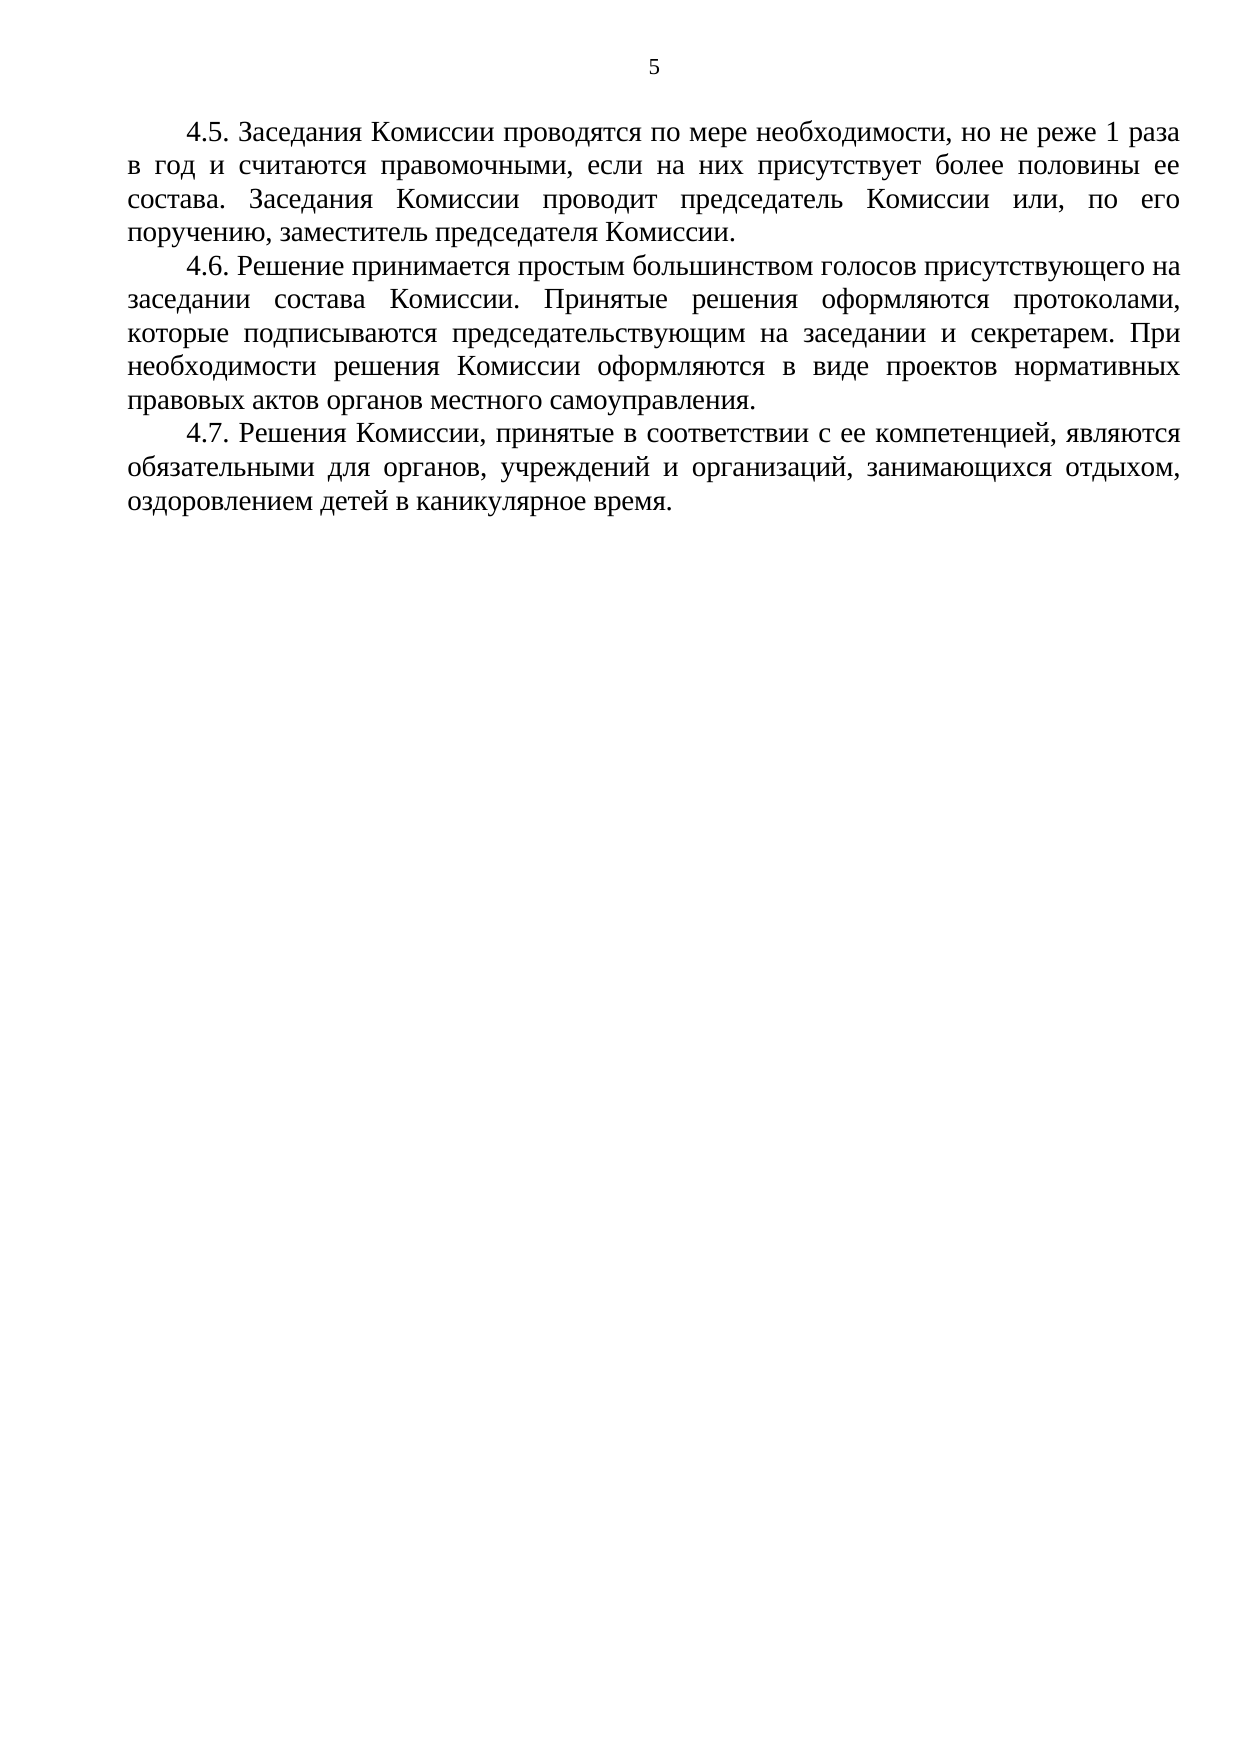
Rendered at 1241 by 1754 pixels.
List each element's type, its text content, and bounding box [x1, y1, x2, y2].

text 4.7. Решения Комиссии, принятые в соответствии с ее компетенцией, являются обязательными для органов, учреждений и организаций, занимающихся отдыхом, оздоровлением детей в каникулярное время. [127, 416, 1181, 516]
text 4.6. Решение принимается простым большинством голосов присутствующего на заседании состава Комиссии. Принятые решения оформляются протоколами, которые подписываются председательствующим на заседании и секретарем. При необходимости решения Комиссии оформляются в виде проектов нормативных правовых актов органов местного самоуправления. [127, 248, 1181, 416]
text 4.5. Заседания Комиссии проводятся по мере необходимости, но не реже 1 раза в год и считаются правомочными, если на них присутствует более половины ее состава. Заседания Комиссии проводит председатель Комиссии или, по его поручению, заместитель председателя Комиссии. [127, 114, 1181, 248]
